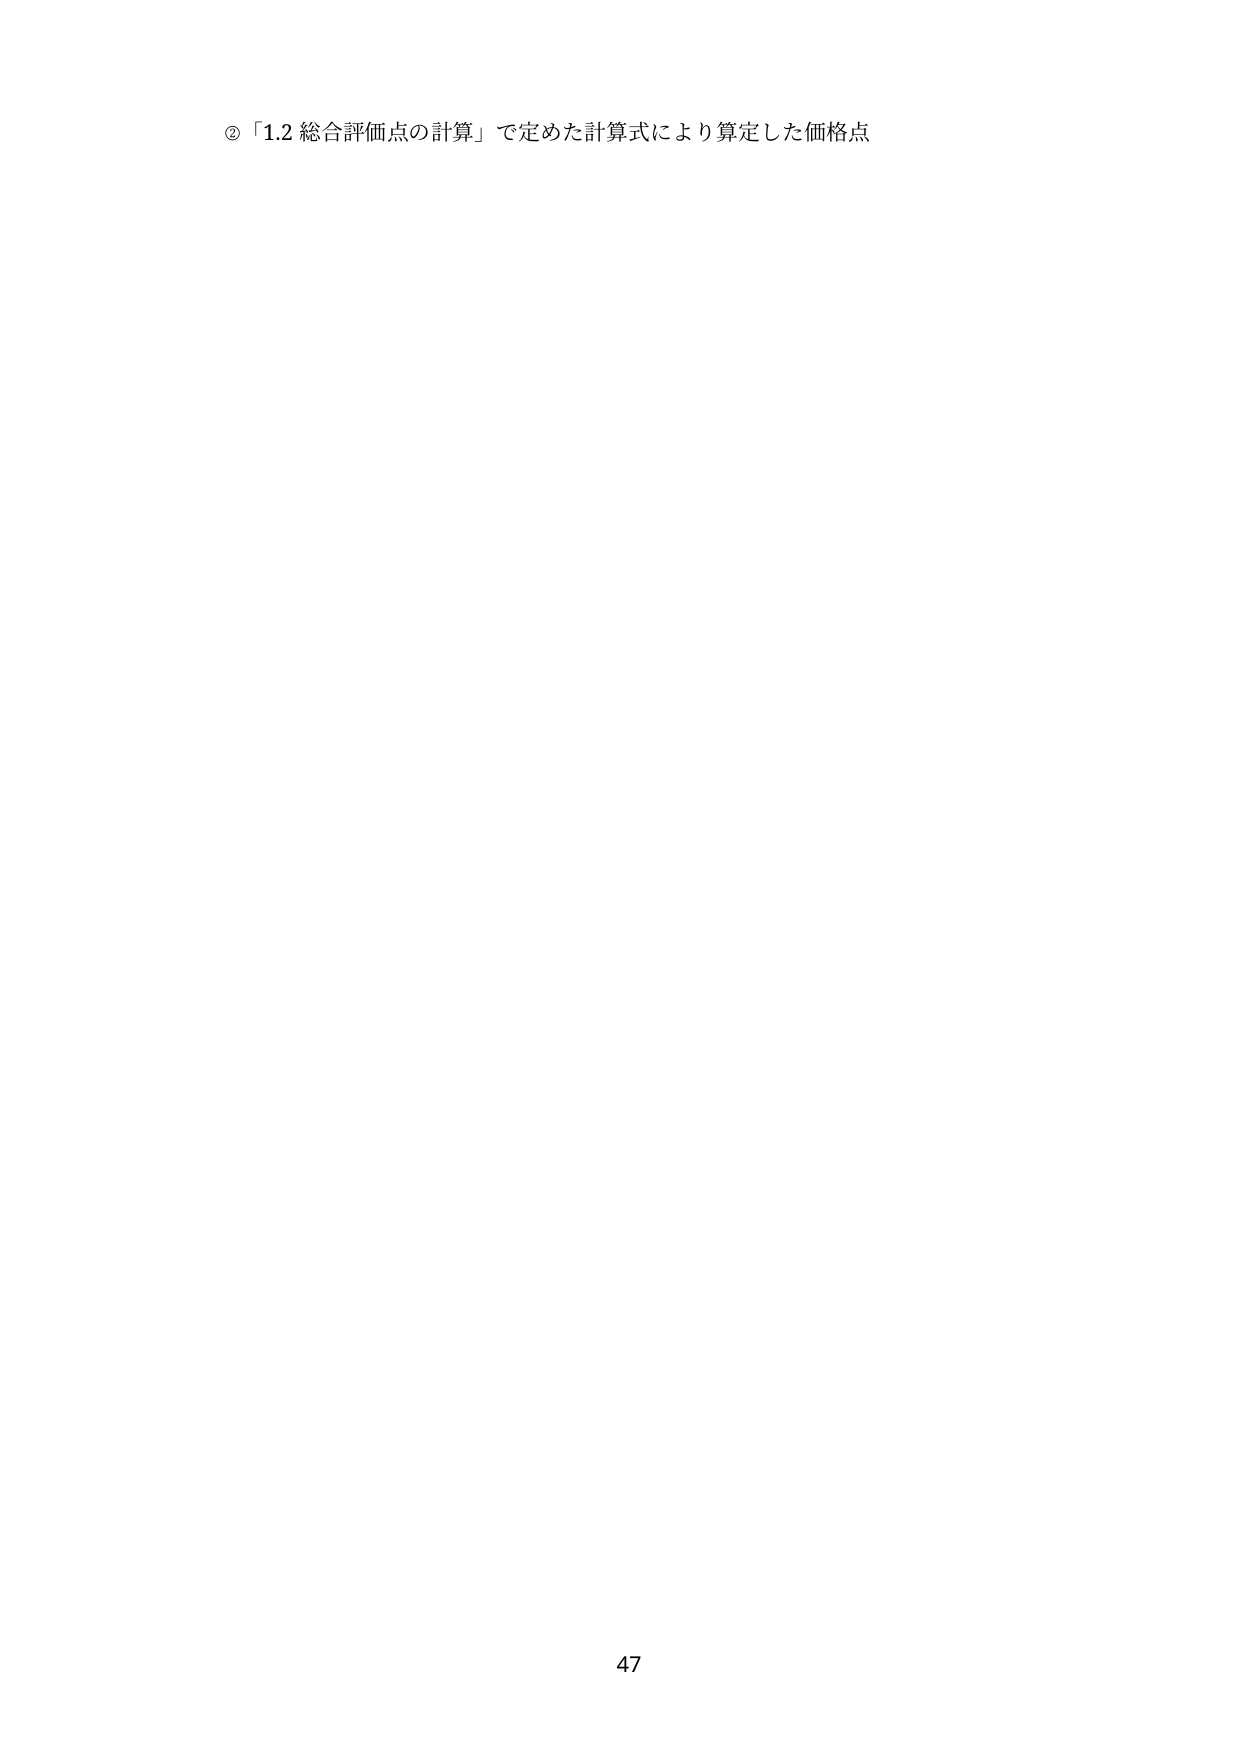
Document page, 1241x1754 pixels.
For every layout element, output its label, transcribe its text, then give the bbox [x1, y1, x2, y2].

text ②「1.2 総合評価点の計算」で定めた計算式により算定した価格点 [224, 118, 1122, 146]
